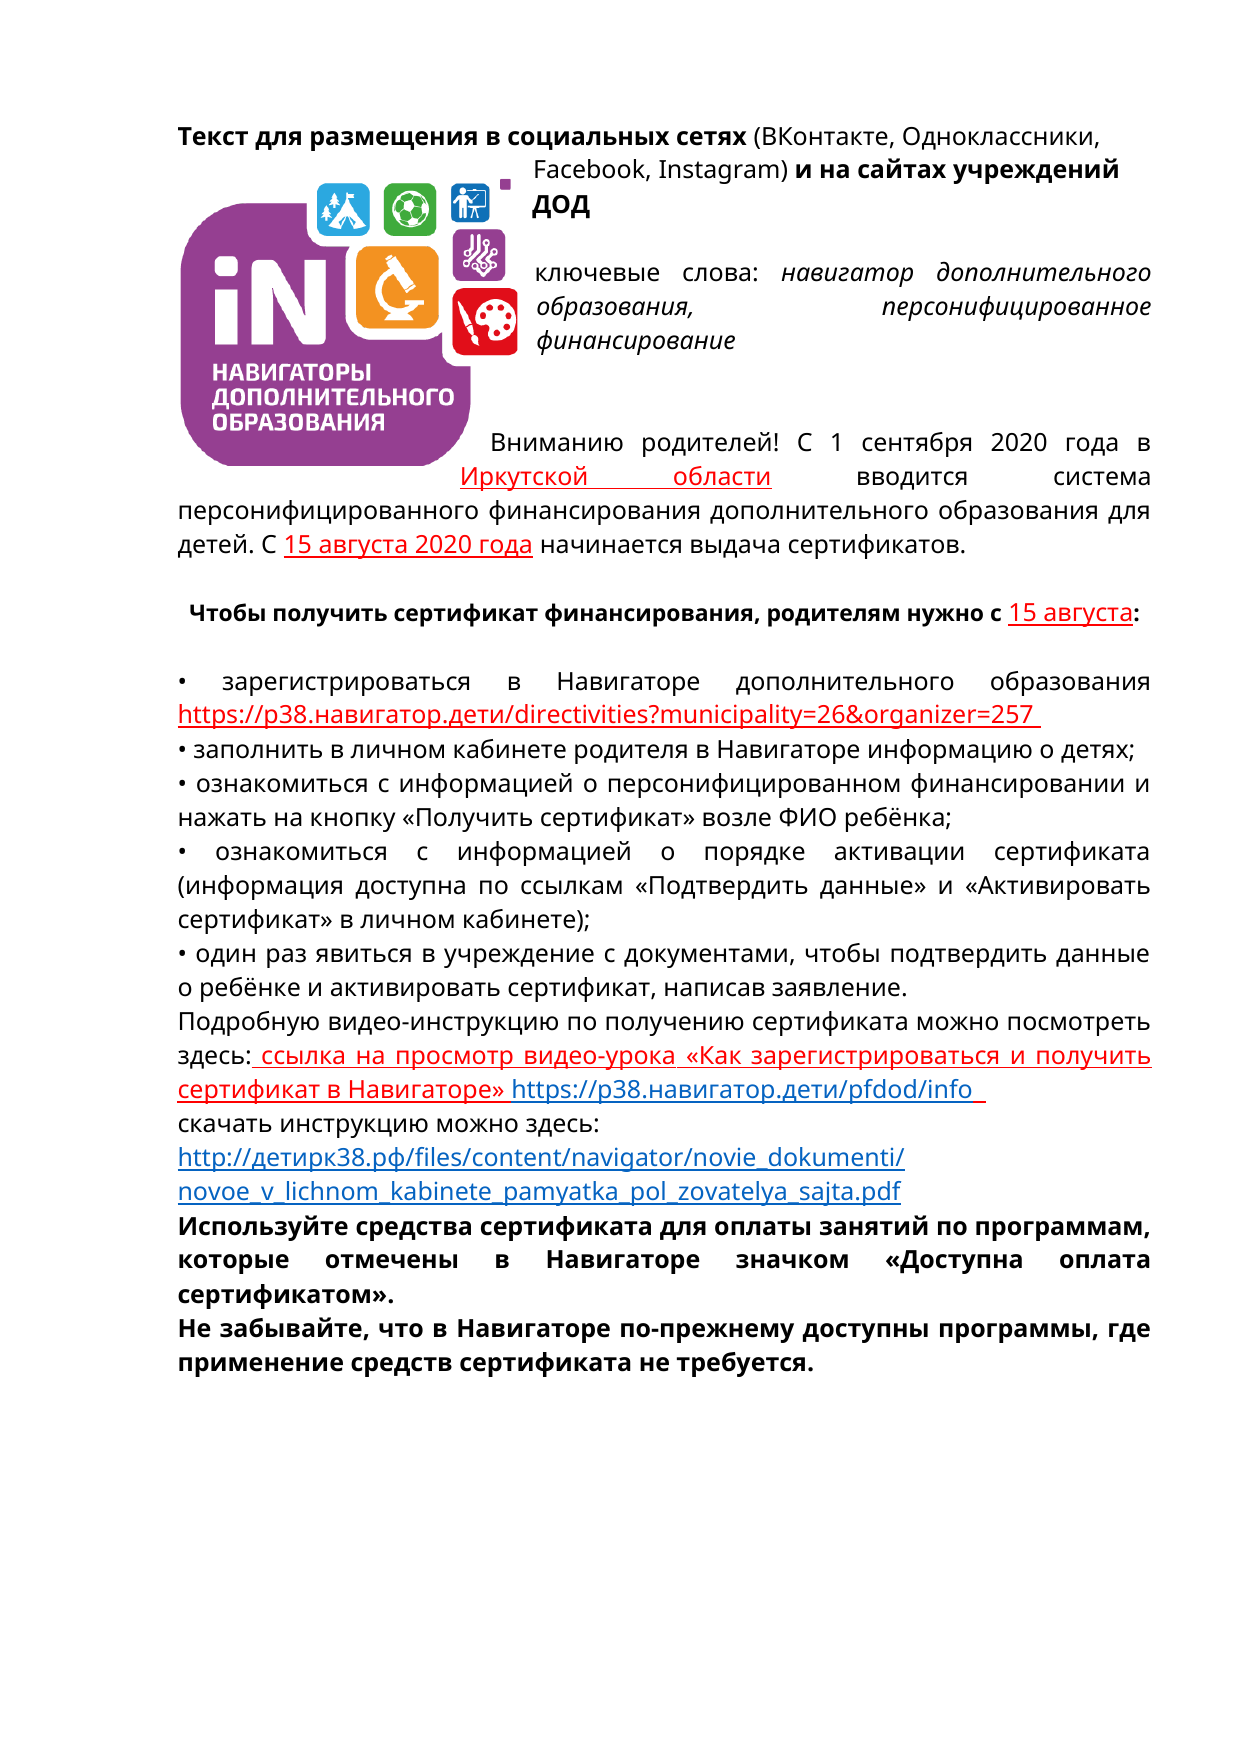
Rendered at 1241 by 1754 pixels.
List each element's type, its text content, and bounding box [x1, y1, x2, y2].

text Не забывайте, что в Навигаторе по-прежнему доступны программы, где применение средств сертификата не требуется. [177, 1310, 1152, 1378]
text Подробную видео-инструкцию по получению сертификата можно посмотреть здесь: ссылка на просмотр видео-урока «Как зарегистрироваться и получить сертификат в Навигаторе» https://р38.навигатор.дети/pfdod/info [177, 1004, 1152, 1106]
text • зарегистрироваться в Навигаторе дополнительного образования https://р38.навигатор.дети/directivities?municipality=26&organizer=257 [177, 663, 1152, 731]
text Вниманию родителей! C 1 сентября 2020 года в Иркутской области вводится система персонифицированного финансирования дополнительного образования для детей. С 15 августа 2020 года начинается выдача сертификатов. [177, 425, 1152, 561]
text Чтобы получить сертификат финансирования, родителям нужно с 15 августа: [177, 595, 1152, 629]
picture [180, 178, 518, 466]
text • один раз явиться в учреждение с документами, чтобы подтвердить данные о ребёнке и активировать сертификат, написав заявление. [177, 936, 1152, 1004]
text скачать инструкцию можно здесь: [177, 1106, 1152, 1140]
text ключевые слова: навигатор дополнительного образования, персонифицированное финансирование [509, 254, 1152, 357]
text Используйте средства сертификата для оплаты занятий по программам, которые отмечены в Навигаторе значком «Доступна оплата сертификатом». [177, 1208, 1152, 1310]
text • заполнить в личном кабинете родителя в Навигаторе информацию о детях; [177, 731, 1152, 765]
text Текст для размещения в социальных сетях (ВКонтакте, Одноклассники, Facebook, Instagram) и на сайтах учреждений ДОД [177, 118, 1152, 220]
text • ознакомиться с информацией о порядке активации сертификата (информация доступна по ссылкам «Подтвердить данные» и «Активировать сертификат» в личном кабинете); [177, 833, 1152, 936]
text • ознакомиться с информацией о персонифицированном финансировании и нажать на кнопку «Получить сертификат» возле ФИО ребёнка; [177, 765, 1152, 833]
text http://детирк38.рф/files/content/navigator/novie_dokumenti/novoe_v_lichnom_kabinete_pamyatka_pol_zovatelya_sajta.pdf [177, 1140, 1152, 1208]
